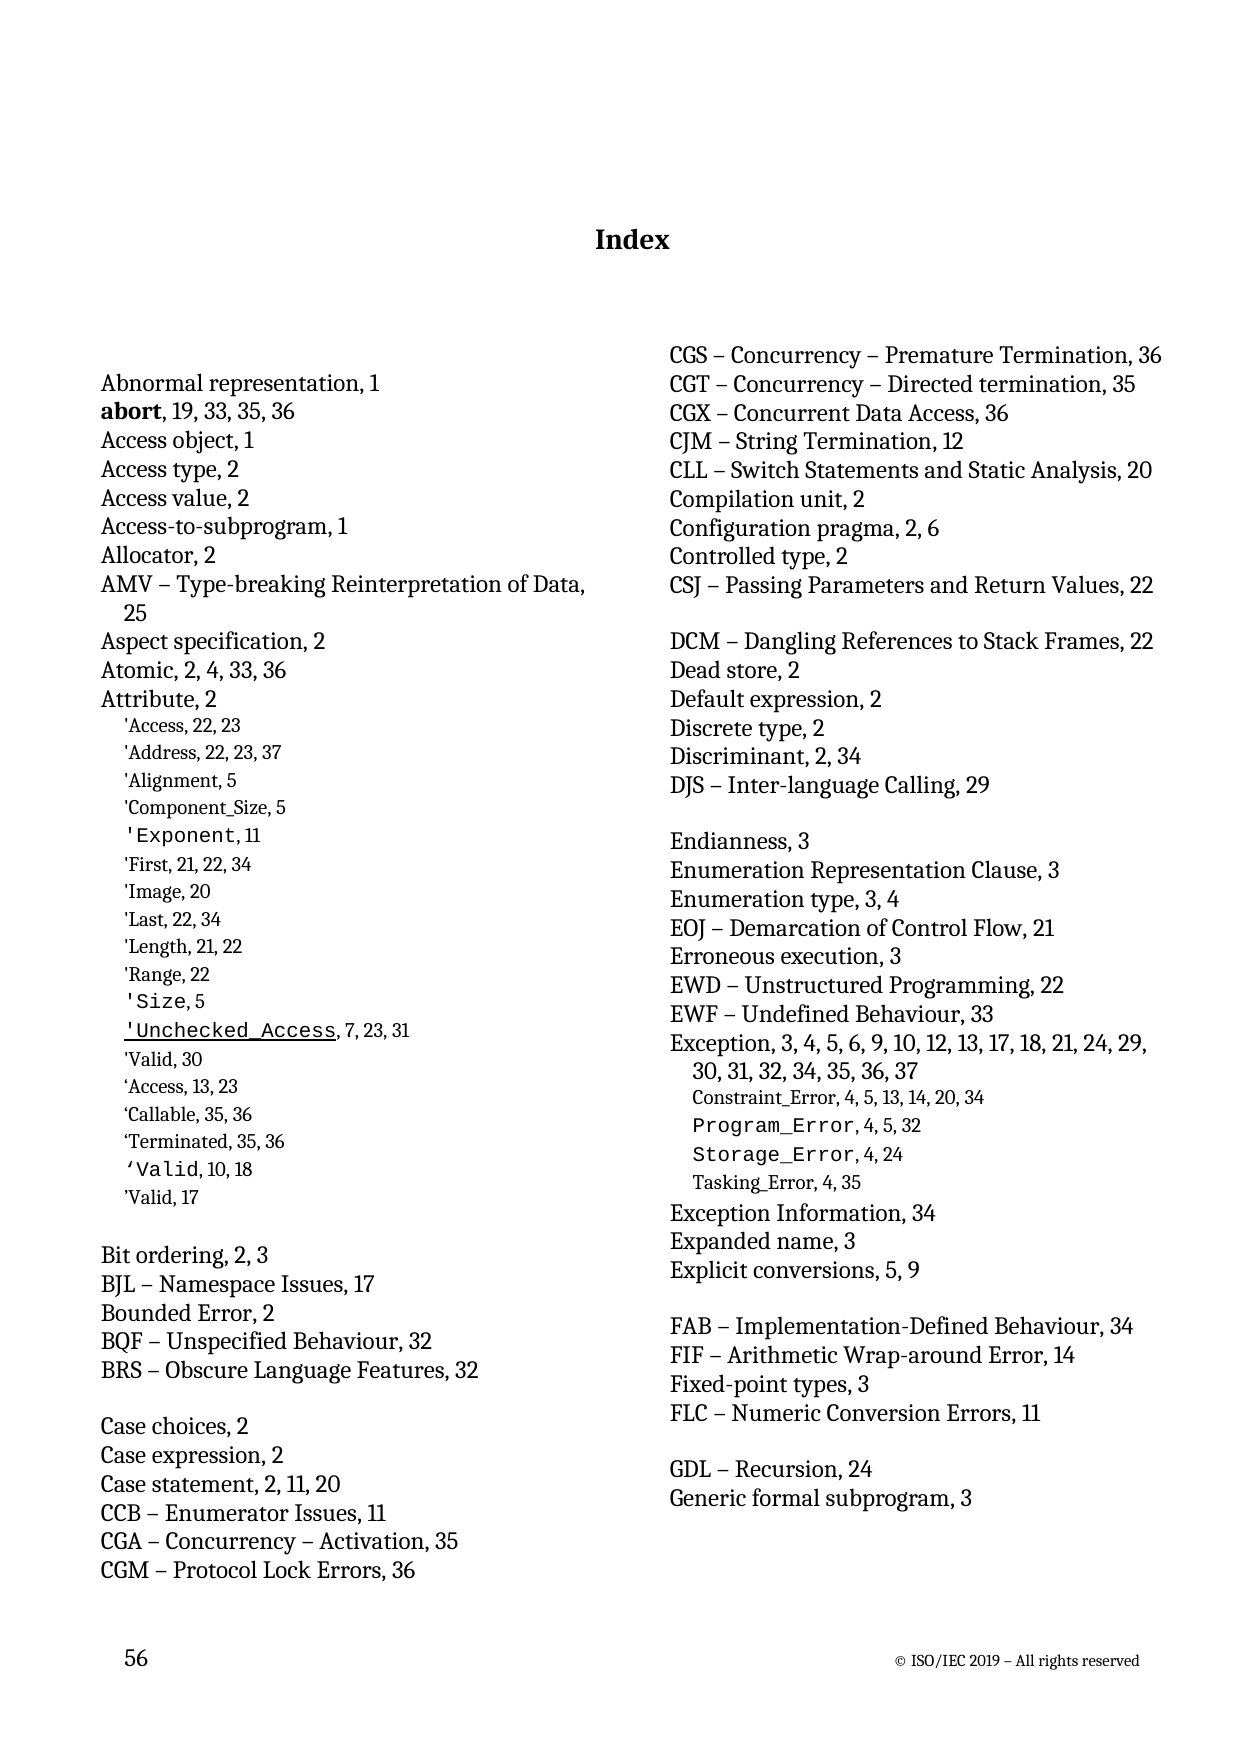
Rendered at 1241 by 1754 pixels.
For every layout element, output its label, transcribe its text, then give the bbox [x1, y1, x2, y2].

text CGM – Protocol Lock Errors, 36 [101, 1556, 594, 1585]
text CGS – Concurrency – Premature Termination, 36 [669, 341, 1164, 370]
text BQF – Unspecified Behaviour, 32 [101, 1327, 594, 1356]
text Endianness, 3 [669, 827, 1164, 856]
text Generic formal subprogram, 3 [669, 1483, 1164, 1512]
text ‘Access, 13, 23 [123, 1075, 594, 1099]
text FAB – Implementation-Defined Behaviour, 34 [669, 1312, 1164, 1341]
text 'Image, 20 [123, 880, 594, 904]
text Exception, 3, 4, 5, 6, 9, 10, 12, 13, 17, 18, 21, 24, 29, 30, 31, 32, 34, 35, 36, 37 [669, 1028, 1164, 1086]
text EOJ – Demarcation of Control Flow, 21 [669, 913, 1164, 942]
text ’Valid, 17 [123, 1186, 594, 1210]
text 'Alignment, 5 [123, 768, 594, 792]
text BJL – Namespace Issues, 17 [101, 1270, 594, 1298]
text CLL – Switch Statements and Static Analysis, 20 [669, 456, 1164, 485]
text CCB – Enumerator Issues, 11 [101, 1498, 594, 1527]
text 'Valid, 30 [123, 1047, 594, 1071]
text 'Length, 21, 22 [123, 935, 594, 959]
text FIF – Arithmetic Wrap-around Error, 14 [669, 1341, 1164, 1370]
text 'Address, 22, 23, 37 [123, 741, 594, 765]
text CSJ – Passing Parameters and Return Values, 22 [669, 571, 1164, 600]
text FLC – Numeric Conversion Errors, 11 [669, 1398, 1164, 1427]
text ‘Callable, 35, 36 [123, 1102, 594, 1126]
text Dead store, 2 [669, 656, 1164, 685]
text Program_Error, 4, 5, 32 [692, 1113, 1164, 1138]
text Aspect specification, 2 [101, 627, 594, 656]
text GDL – Recursion, 24 [669, 1455, 1164, 1483]
text 'Last, 22, 34 [123, 907, 594, 931]
text EWD – Unstructured Programming, 22 [669, 971, 1164, 1000]
text DCM – Dangling References to Stack Frames, 22 [669, 627, 1164, 656]
text 'Unchecked_Access, 7, 23, 31 [123, 1018, 594, 1043]
text 'First, 21, 22, 34 [123, 852, 594, 876]
text 'Range, 22 [123, 962, 594, 986]
text ‘Valid, 10, 18 [123, 1157, 594, 1182]
text abort, 19, 33, 35, 36 [101, 397, 594, 426]
text Default expression, 2 [669, 685, 1164, 713]
text Discrete type, 2 [669, 713, 1164, 742]
text ‘Terminated, 35, 36 [123, 1130, 594, 1154]
text Access object, 1 [101, 426, 594, 455]
text Access value, 2 [101, 483, 594, 512]
text Bit ordering, 2, 3 [101, 1241, 594, 1270]
subtitle Index [101, 223, 1164, 257]
text CGT – Concurrency – Directed termination, 35 [669, 370, 1164, 398]
text BRS – Obscure Language Features, 32 [101, 1356, 594, 1385]
text Explicit conversions, 5, 9 [669, 1256, 1164, 1285]
text Tasking_Error, 4, 35 [692, 1171, 1164, 1195]
text Fixed-point types, 3 [669, 1370, 1164, 1398]
text 'Exponent, 11 [123, 823, 594, 848]
text Attribute, 2 [101, 685, 594, 713]
text Case choices, 2 [101, 1412, 594, 1441]
text Storage_Error, 4, 24 [692, 1142, 1164, 1167]
text CGX – Concurrent Data Access, 36 [669, 398, 1164, 427]
text Access type, 2 [101, 455, 594, 483]
text Constraint_Error, 4, 5, 13, 14, 20, 34 [692, 1086, 1164, 1110]
text Configuration pragma, 2, 6 [669, 513, 1164, 542]
text Compilation unit, 2 [669, 485, 1164, 513]
text 'Component_Size, 5 [123, 796, 594, 820]
text EWF – Undefined Behaviour, 33 [669, 1000, 1164, 1028]
text AMV – Type-breaking Reinterpretation of Data, 25 [101, 570, 594, 627]
text 'Size, 5 [123, 990, 594, 1015]
text Enumeration Representation Clause, 3 [669, 856, 1164, 885]
text Atomic, 2, 4, 33, 36 [101, 656, 594, 685]
text Abnormal representation, 1 [101, 368, 594, 397]
text Enumeration type, 3, 4 [669, 885, 1164, 913]
text Access-to-subprogram, 1 [101, 512, 594, 541]
text Expanded name, 3 [669, 1227, 1164, 1256]
text Controlled type, 2 [669, 542, 1164, 571]
text CJM – String Termination, 12 [669, 427, 1164, 456]
text DJS – Inter-language Calling, 29 [669, 771, 1164, 800]
text Discriminant, 2, 34 [669, 742, 1164, 771]
text Allocator, 2 [101, 541, 594, 570]
text Case statement, 2, 11, 20 [101, 1470, 594, 1498]
text Case expression, 2 [101, 1441, 594, 1470]
text Exception Information, 34 [669, 1198, 1164, 1227]
text CGA – Concurrency – Activation, 35 [101, 1527, 594, 1556]
text 'Access, 22, 23 [123, 713, 594, 737]
text Bounded Error, 2 [101, 1298, 594, 1327]
text Erroneous execution, 3 [669, 942, 1164, 971]
